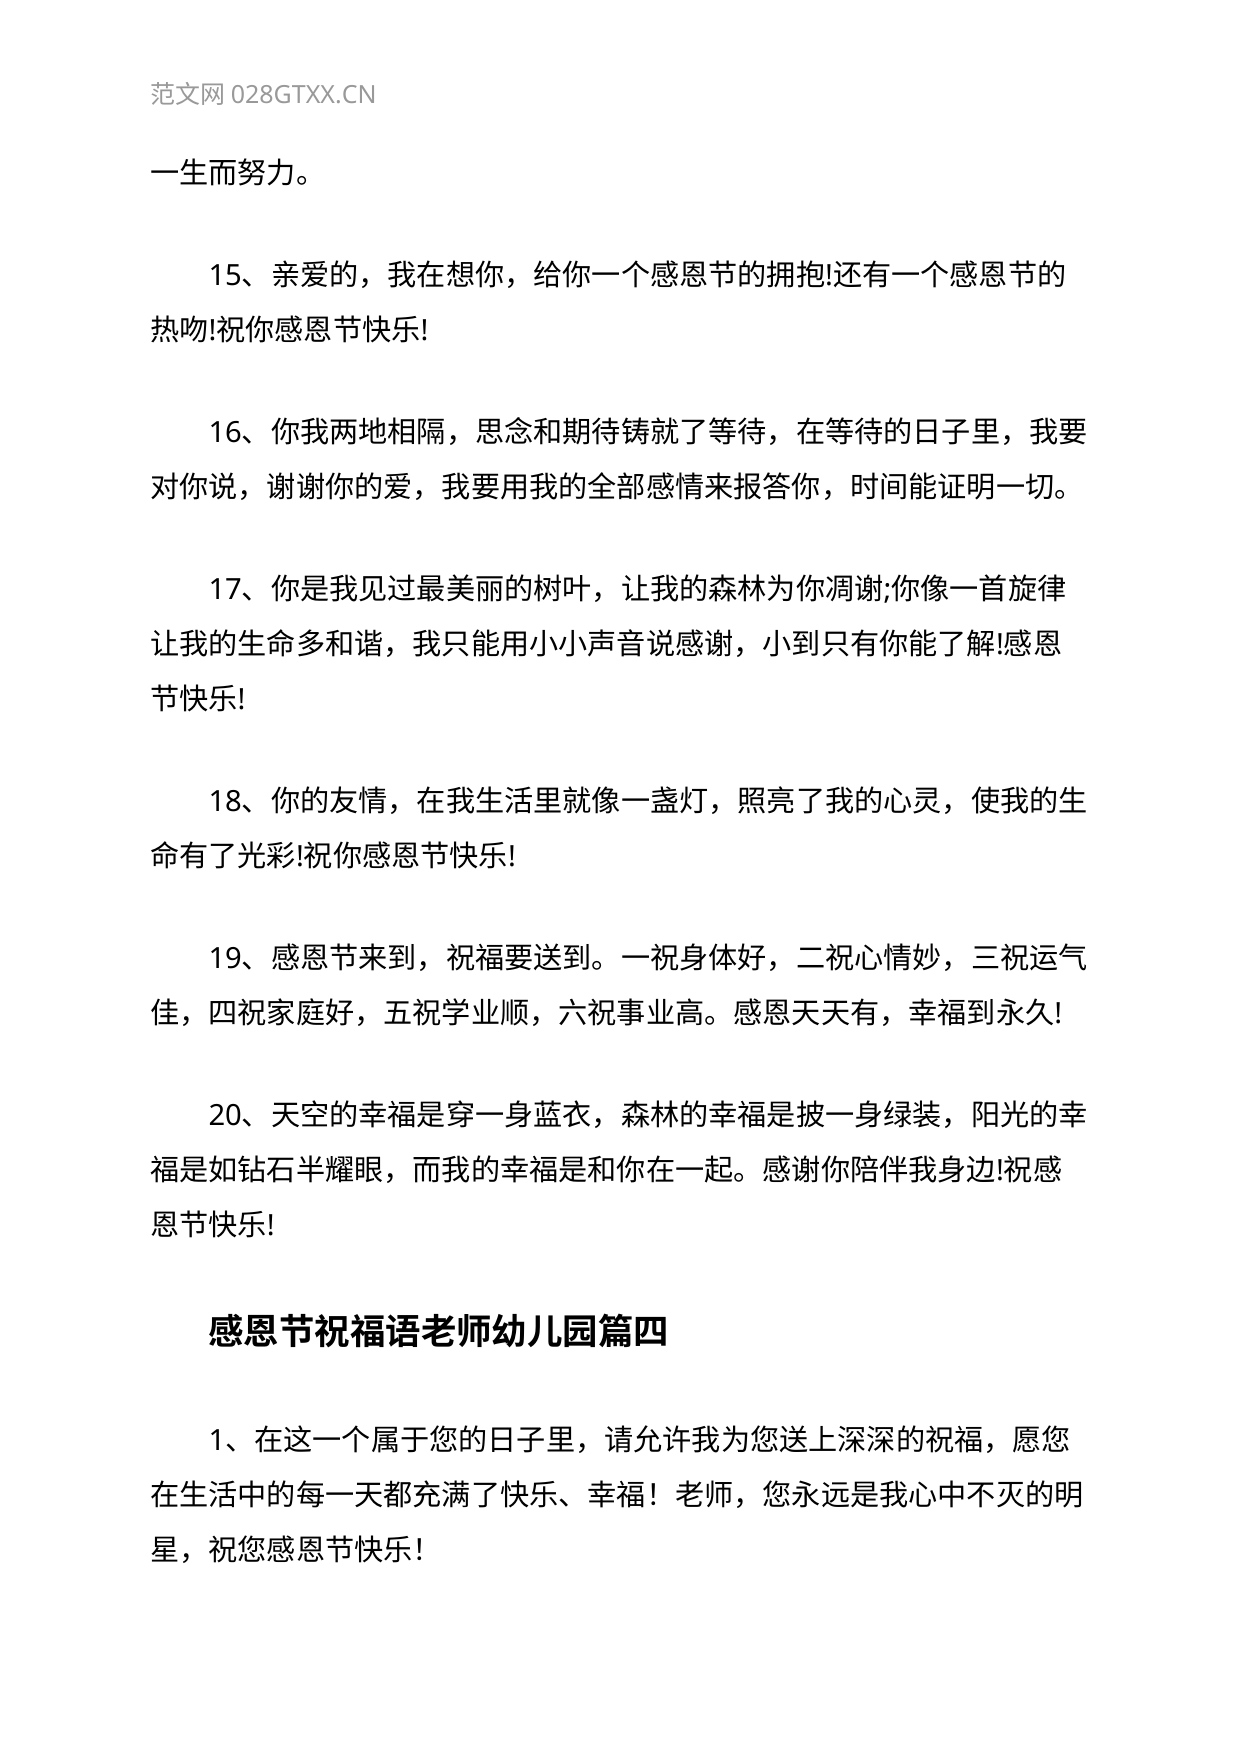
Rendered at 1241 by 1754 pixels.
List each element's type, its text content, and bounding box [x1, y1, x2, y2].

text 16、你我两地相隔，思念和期待铸就了等待，在等待的日子里，我要对你说，谢谢你的爱，我要用我的全部感情来报答你，时间能证明一切。 [150, 409, 1090, 506]
text 15、亲爱的，我在想你，给你一个感恩节的拥抱!还有一个感恩节的热吻!祝你感恩节快乐! [150, 252, 1090, 349]
text 20、天空的幸福是穿一身蓝衣，森林的幸福是披一身绿装，阳光的幸福是如钻石半耀眼，而我的幸福是和你在一起。感谢你陪伴我身边!祝感恩节快乐! [150, 1091, 1090, 1244]
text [150, 150, 1090, 192]
text 18、你的友情，在我生活里就像一盏灯，照亮了我的心灵，使我的生命有了光彩!祝你感恩节快乐! [150, 777, 1090, 875]
text 感恩节祝福语老师幼儿园篇四 [150, 1303, 1090, 1355]
text 17、你是我见过最美丽的树叶，让我的森林为你凋谢;你像一首旋律让我的生命多和谐，我只能用小小声音说感谢，小到只有你能了解!感恩节快乐! [150, 566, 1090, 718]
text 1、在这一个属于您的日子里，请允许我为您送上深深的祝福，愿您在生活中的每一天都充满了快乐、幸福！老师，您永远是我心中不灭的明星，祝您感恩节快乐！ [150, 1417, 1090, 1569]
text 19、感恩节来到，祝福要送到。一祝身体好，二祝心情妙，三祝运气佳，四祝家庭好，五祝学业顺，六祝事业高。感恩天天有，幸福到永久! [150, 934, 1090, 1032]
